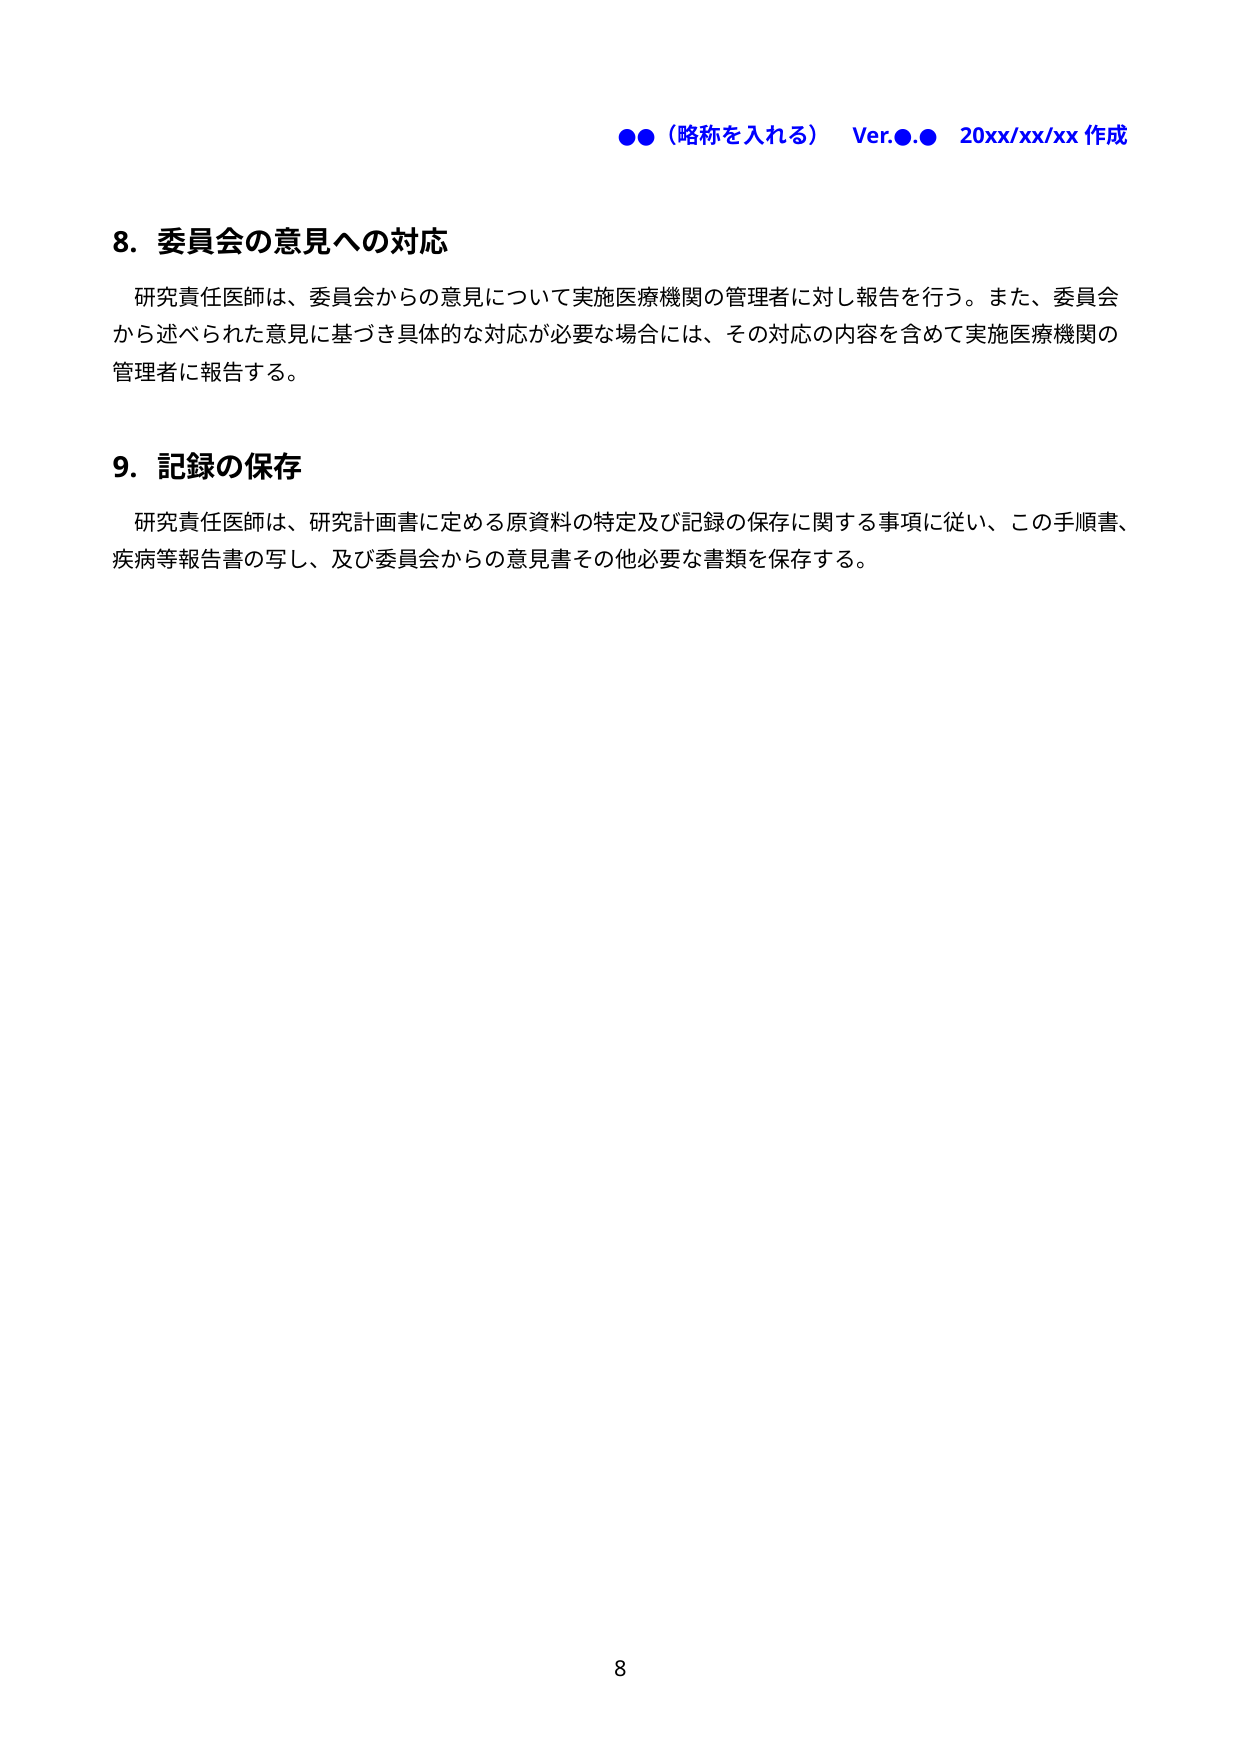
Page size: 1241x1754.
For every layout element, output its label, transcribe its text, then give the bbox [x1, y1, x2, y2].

subtitle 委員会の意見への対応 [112, 202, 1128, 277]
subtitle 記録の保存 [112, 427, 1128, 502]
text 研究責任医師は、研究計画書に定める原資料の特定及び記録の保存に関する事項に従い、この手順書、疾病等報告書の写し、及び委員会からの意見書その他必要な書類を保存する。 [112, 502, 1128, 577]
text 研究責任医師は、委員会からの意見について実施医療機関の管理者に対し報告を行う。また、委員会から述べられた意見に基づき具体的な対応が必要な場合には、その対応の内容を含めて実施医療機関の管理者に報告する。 [112, 277, 1128, 389]
